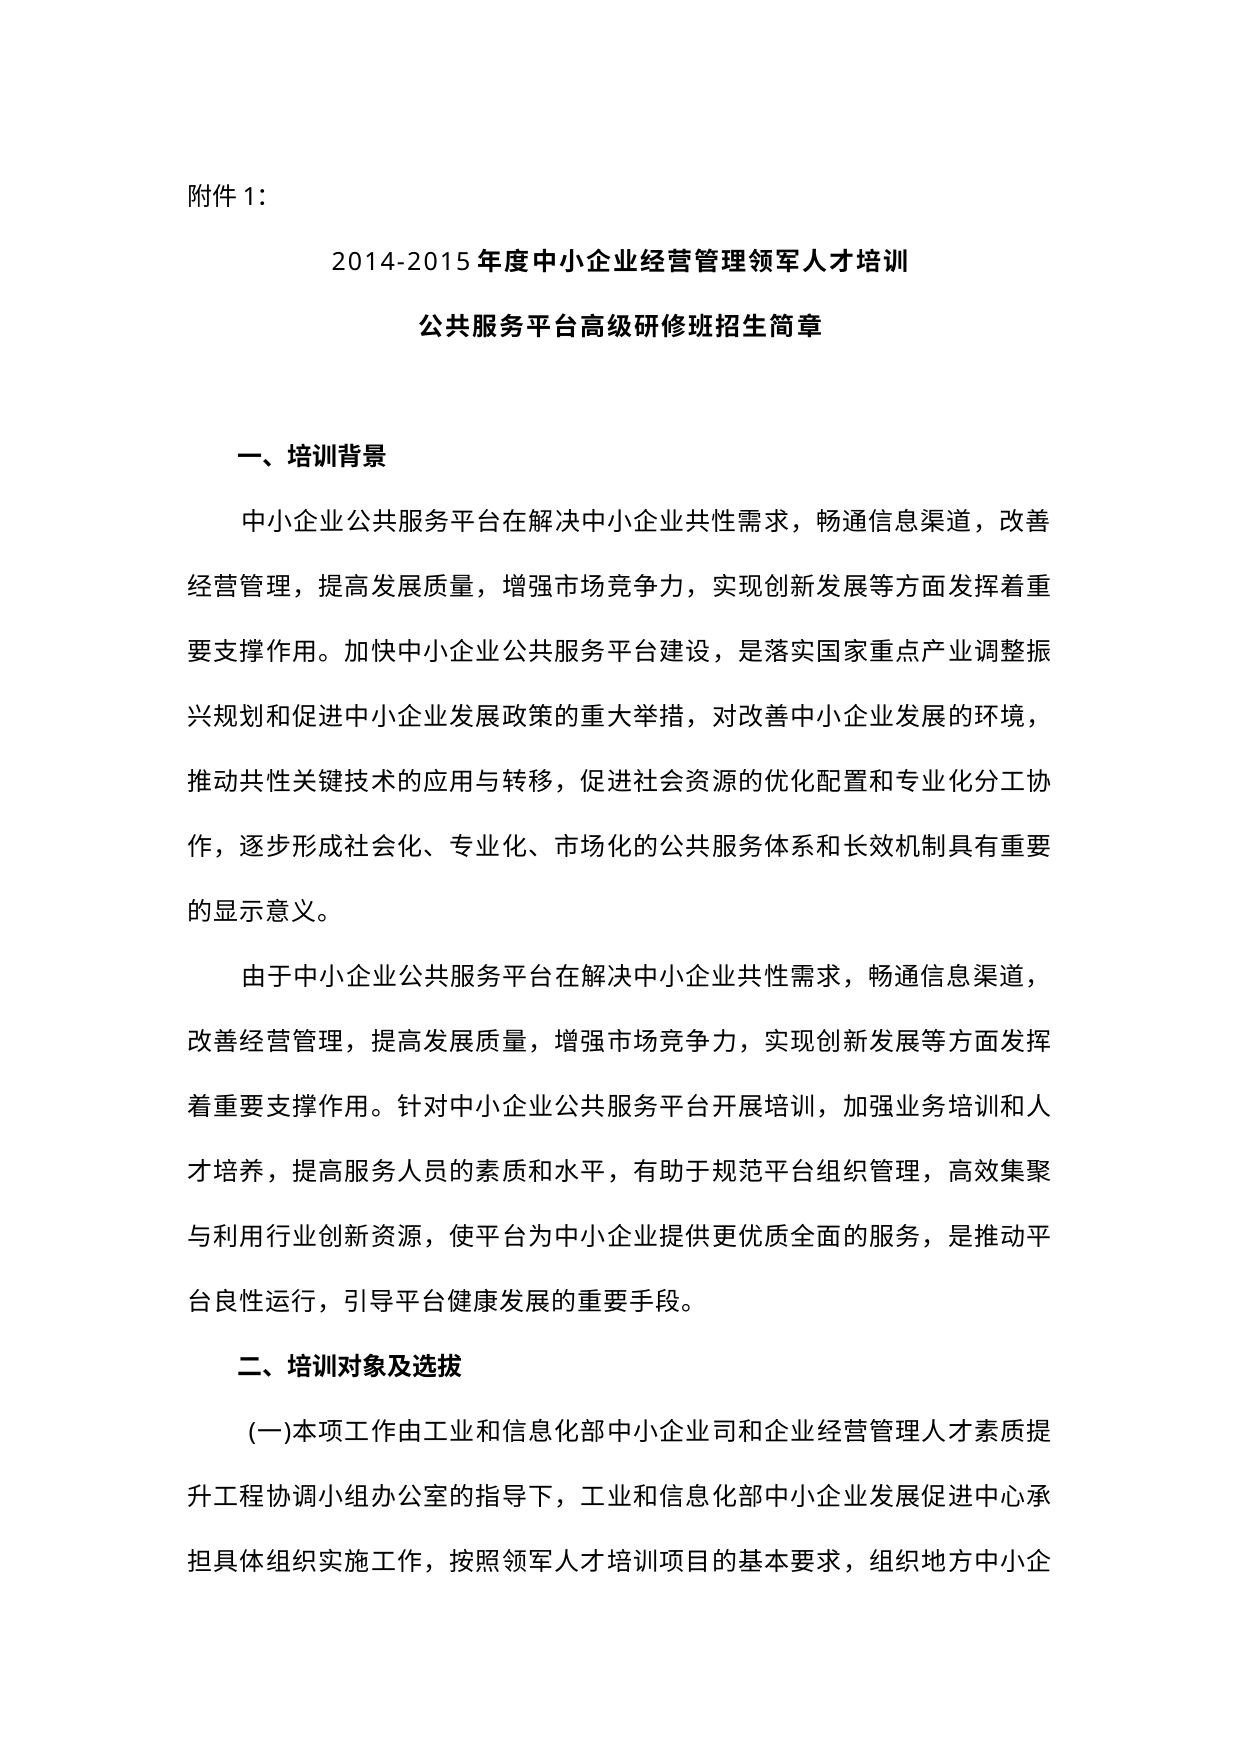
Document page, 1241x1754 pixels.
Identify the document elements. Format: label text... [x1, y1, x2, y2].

text 公共服务平台高级研修班招生简章 [187, 292, 1053, 357]
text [187, 1397, 1053, 1592]
text 一、培训背景 [187, 422, 1053, 487]
text 二、培训对象及选拔 [187, 1332, 1053, 1397]
text 中小企业公共服务平台在解决中小企业共性需求，畅通信息渠道，改善经营管理，提高发展质量，增强市场竞争力，实现创新发展等方面发挥着重要支撑作用。加快中小企业公共服务平台建设，是落实国家重点产业调整振兴规划和促进中小企业发展政策的重大举措，对改善中小企业发展的环境，推动共性关键技术的应用与转移，促进社会资源的优化配置和专业化分工协作，逐步形成社会化、专业化、市场化的公共服务体系和长效机制具有重要的显示意义。 [187, 487, 1053, 942]
text 附件1： [187, 162, 1053, 227]
text 2014-2015年度中小企业经营管理领军人才培训 [187, 227, 1053, 292]
text 由于中小企业公共服务平台在解决中小企业共性需求，畅通信息渠道，改善经营管理，提高发展质量，增强市场竞争力，实现创新发展等方面发挥着重要支撑作用。针对中小企业公共服务平台开展培训，加强业务培训和人才培养，提高服务人员的素质和水平，有助于规范平台组织管理，高效集聚与利用行业创新资源，使平台为中小企业提供更优质全面的服务，是推动平台良性运行，引导平台健康发展的重要手段。 [187, 942, 1053, 1332]
